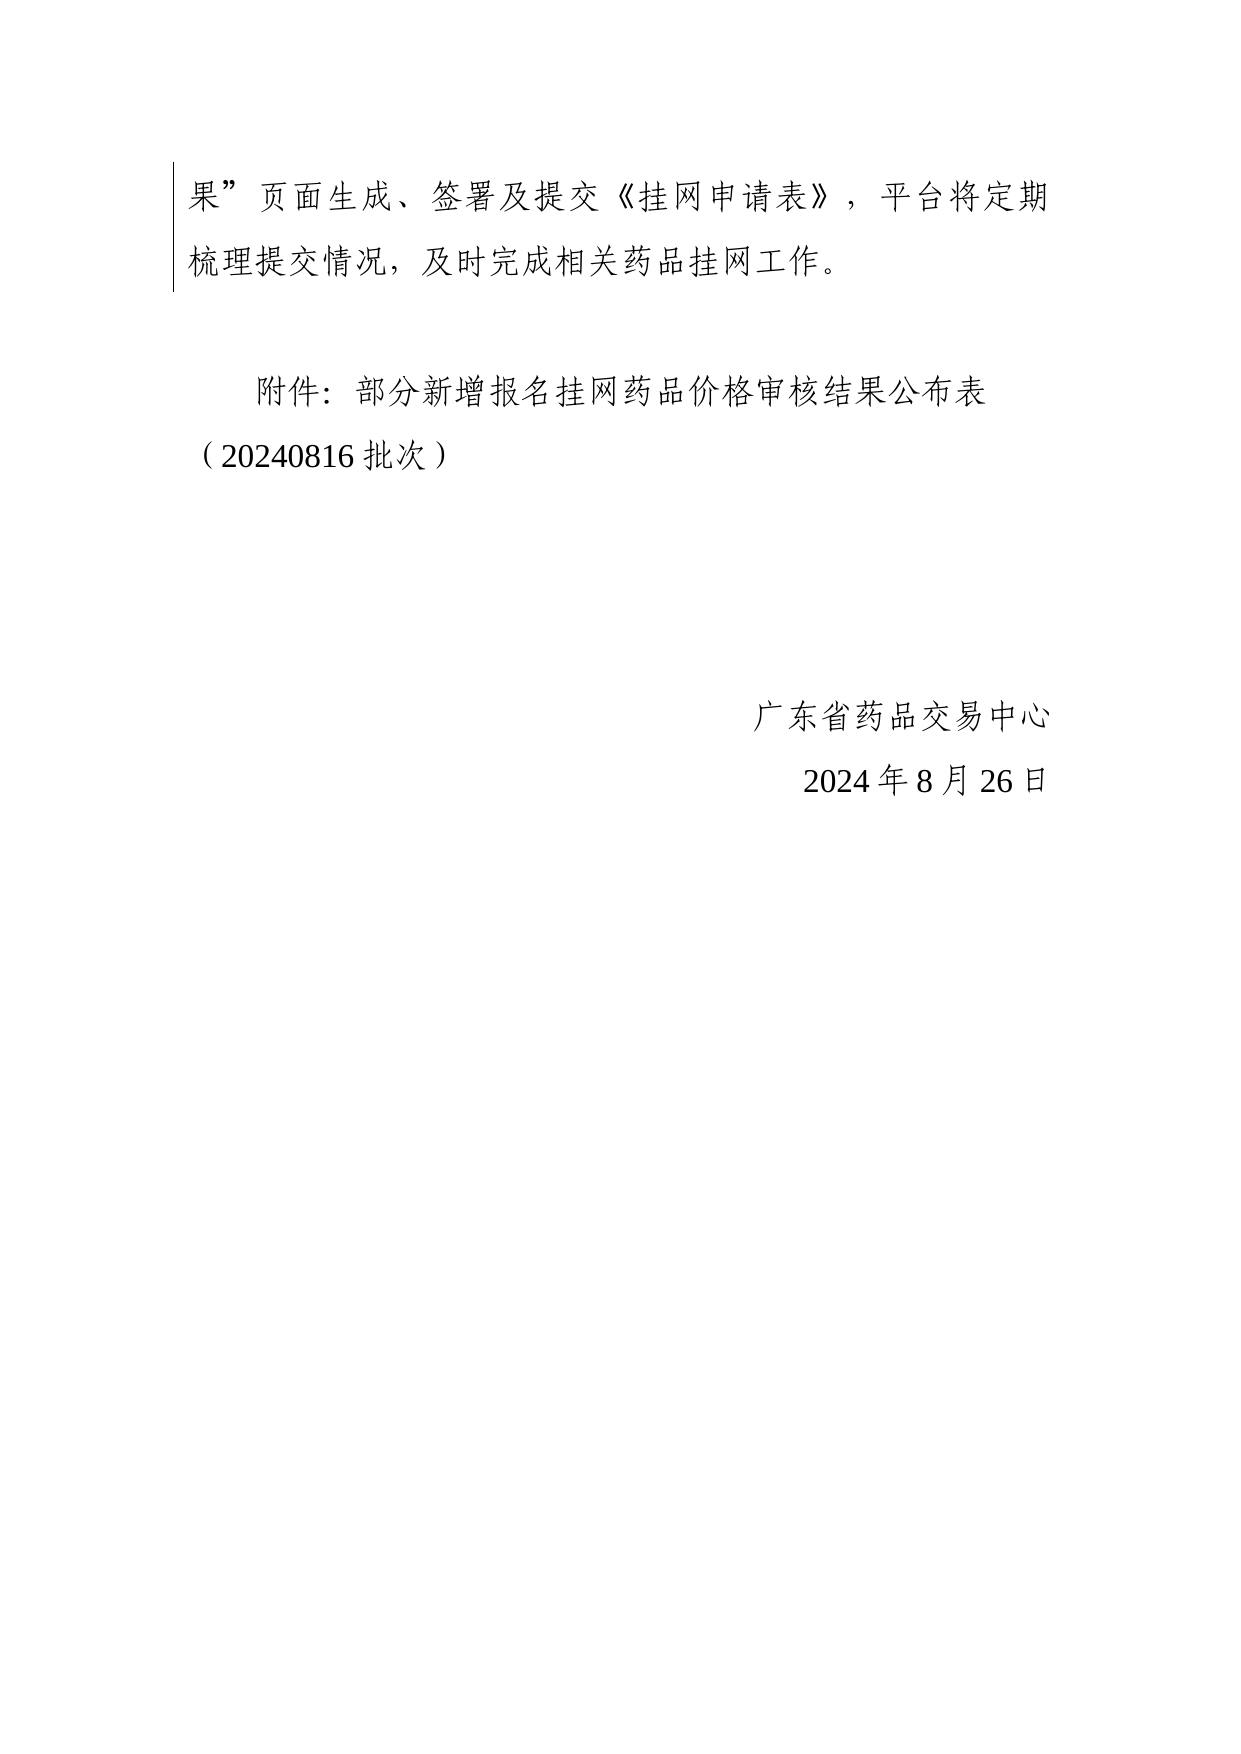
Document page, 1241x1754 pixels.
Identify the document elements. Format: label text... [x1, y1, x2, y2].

text 2024年8月26日 [187, 747, 1053, 812]
text 附件：部分新增报名挂网药品价格审核结果公布表（20240816批次） [187, 357, 1053, 487]
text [187, 162, 1053, 292]
text 广东省药品交易中心 [187, 682, 1053, 747]
